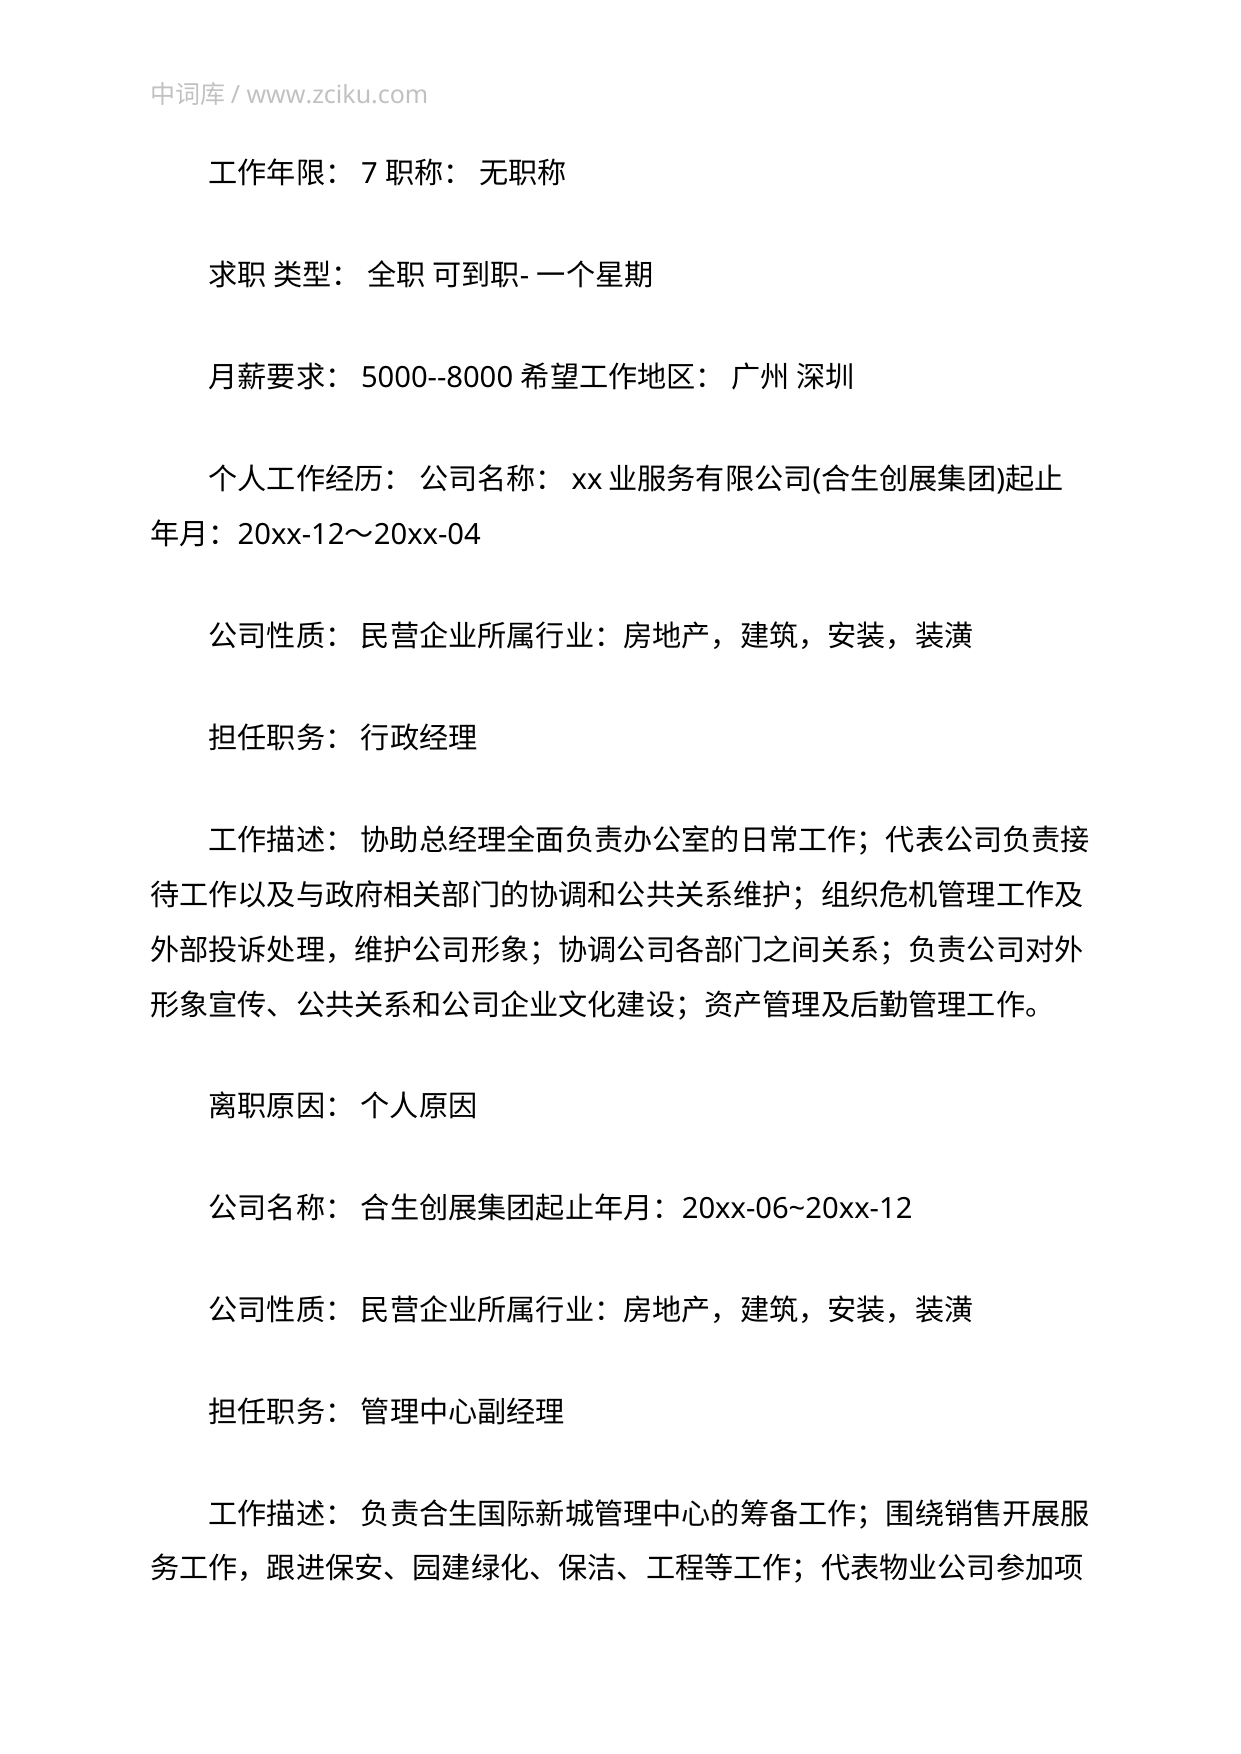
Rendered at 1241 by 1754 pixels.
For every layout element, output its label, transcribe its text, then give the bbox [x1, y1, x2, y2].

text 担任职务： 管理中心副经理 [150, 1388, 1090, 1431]
text 月薪要求： 5000--8000 希望工作地区： 广州 深圳 [150, 354, 1090, 396]
text 离职原因： 个人原因 [150, 1083, 1090, 1125]
text 工作描述： 协助总经理全面负责办公室的日常工作；代表公司负责接待工作以及与政府相关部门的协调和公共关系维护；组织危机管理工作及外部投诉处理，维护公司形象；协调公司各部门之间关系；负责公司对外形象宣传、公共关系和公司企业文化建设；资产管理及后勤管理工作。 [150, 816, 1090, 1023]
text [150, 1490, 1090, 1587]
text 公司名称： 合生创展集团起止年月：20xx-06~20xx-12 [150, 1185, 1090, 1227]
text 个人工作经历： 公司名称： xx业服务有限公司(合生创展集团)起止年月：20xx-12～20xx-04 [150, 456, 1090, 553]
text 求职 类型： 全职 可到职- 一个星期 [150, 252, 1090, 294]
text 公司性质： 民营企业所属行业：房地产，建筑，安装，装潢 [150, 1287, 1090, 1329]
text 工作年限： 7 职称： 无职称 [150, 150, 1090, 192]
text 担任职务： 行政经理 [150, 715, 1090, 757]
text 公司性质： 民营企业所属行业：房地产，建筑，安装，装潢 [150, 613, 1090, 655]
